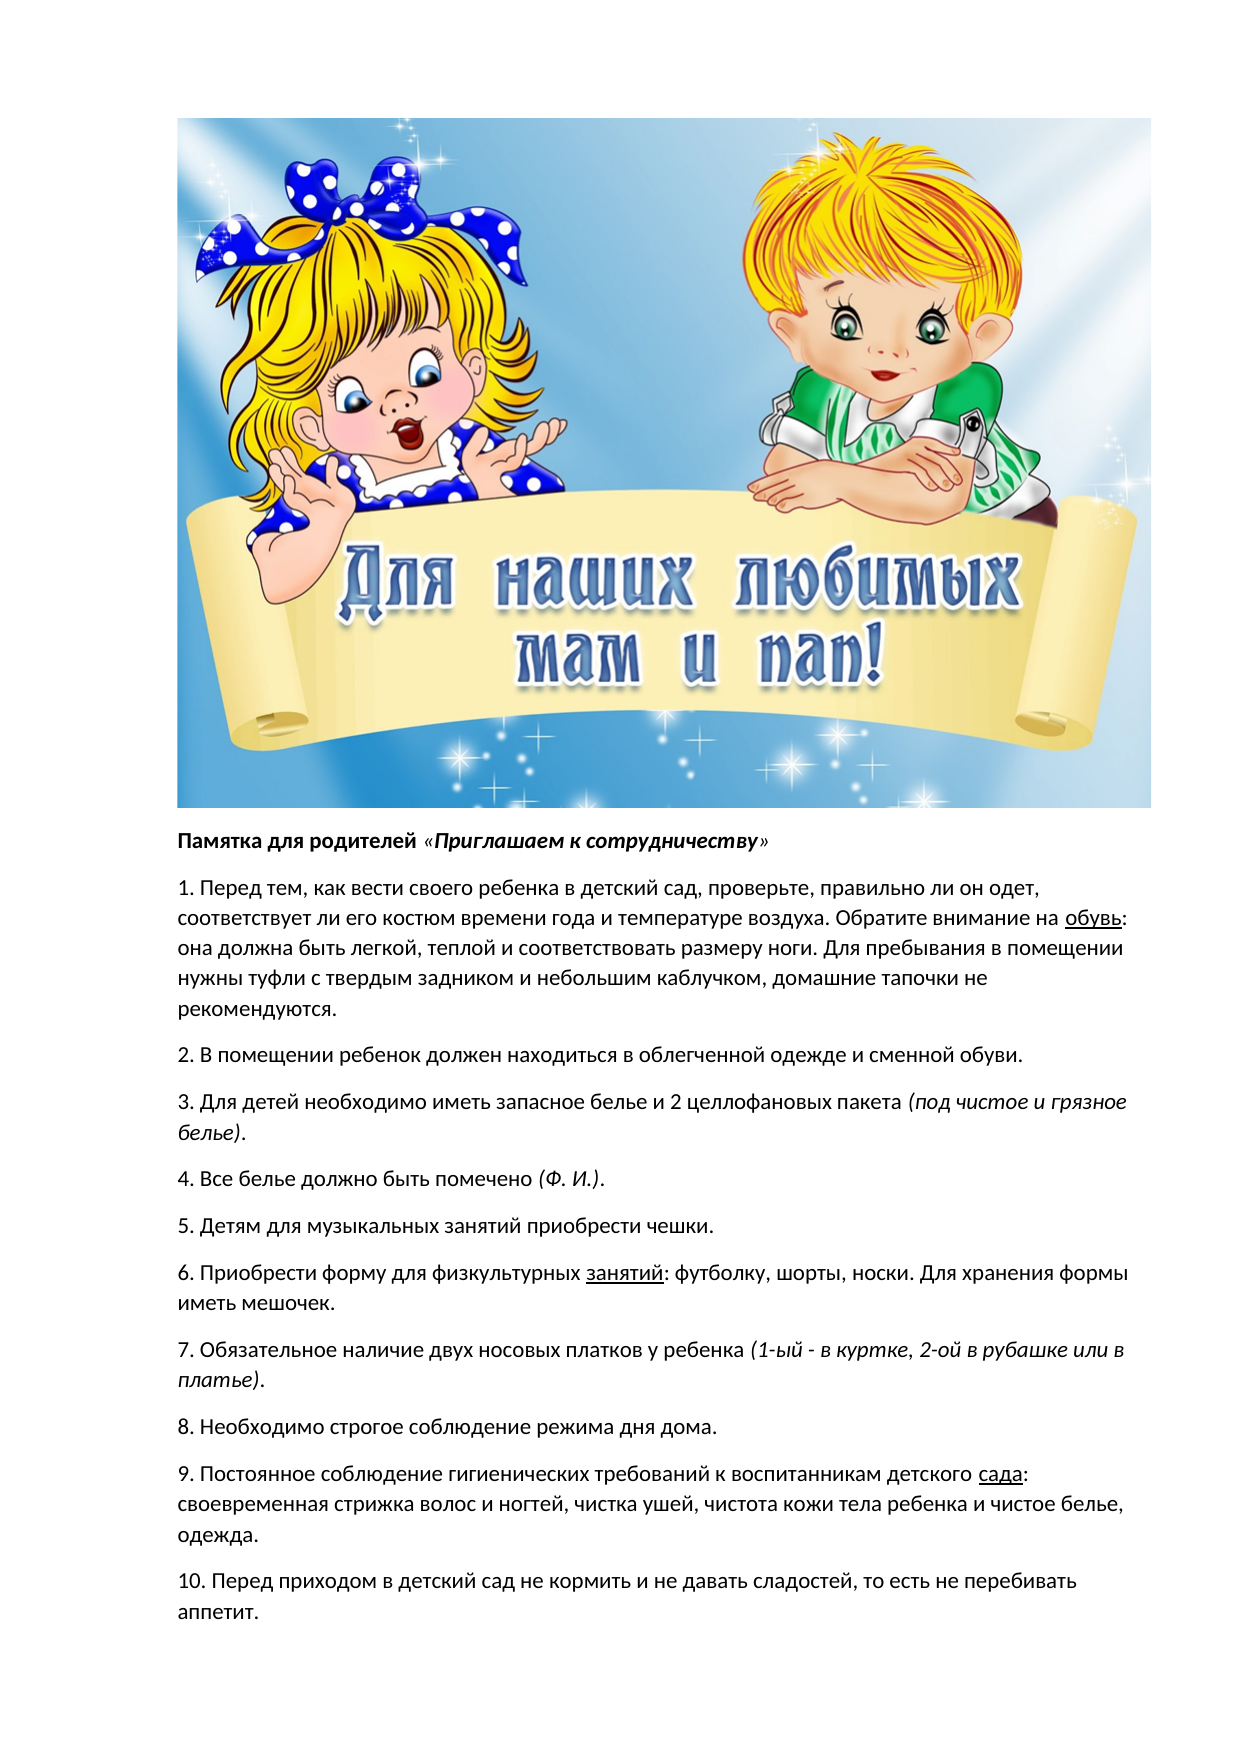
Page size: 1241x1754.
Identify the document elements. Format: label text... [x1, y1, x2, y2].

text 2. В помещении ребенок должен находиться в облегченной одежде и сменной обуви. [177, 1041, 1152, 1069]
picture [177, 118, 1152, 808]
text 9. Постоянное соблюдение гигиенических требований к воспитанникам детского сада: своевременная стрижка волос и ногтей, чистка ушей, чистота кожи тела ребенка и чистое белье, одежда. [177, 1459, 1152, 1548]
text 6. Приобрести форму для физкультурных занятий: футболку, шорты, носки. Для хранения формы иметь мешочек. [177, 1258, 1152, 1317]
text 8. Необходимо строгое соблюдение режима дня дома. [177, 1412, 1152, 1441]
text 5. Детям для музыкальных занятий приобрести чешки. [177, 1211, 1152, 1239]
text 4. Все белье должно быть помечено (Ф. И.). [177, 1164, 1152, 1193]
text 10. Перед приходом в детский сад не кормить и не давать сладостей, то есть не перебивать аппетит. [177, 1567, 1152, 1625]
text Памятка для родителей «Приглашаем к сотрудничеству» [177, 826, 1152, 854]
text 1. Перед тем, как вести своего ребенка в детский сад, проверьте, правильно ли он одет, соответствует ли его костюм времени года и температуре воздуха. Обратите внимание на обувь: она должна быть легкой, теплой и соответствовать размеру ноги. Для пребывания в помещении нужны туфли с твердым задником и небольшим каблучком, домашние тапочки не рекомендуются. [177, 873, 1152, 1022]
text 7. Обязательное наличие двух носовых платков у ребенка (1-ый - в куртке, 2-ой в рубашке или в платье). [177, 1335, 1152, 1394]
text 3. Для детей необходимо иметь запасное белье и 2 целлофановых пакета (под чистое и грязное белье). [177, 1087, 1152, 1146]
